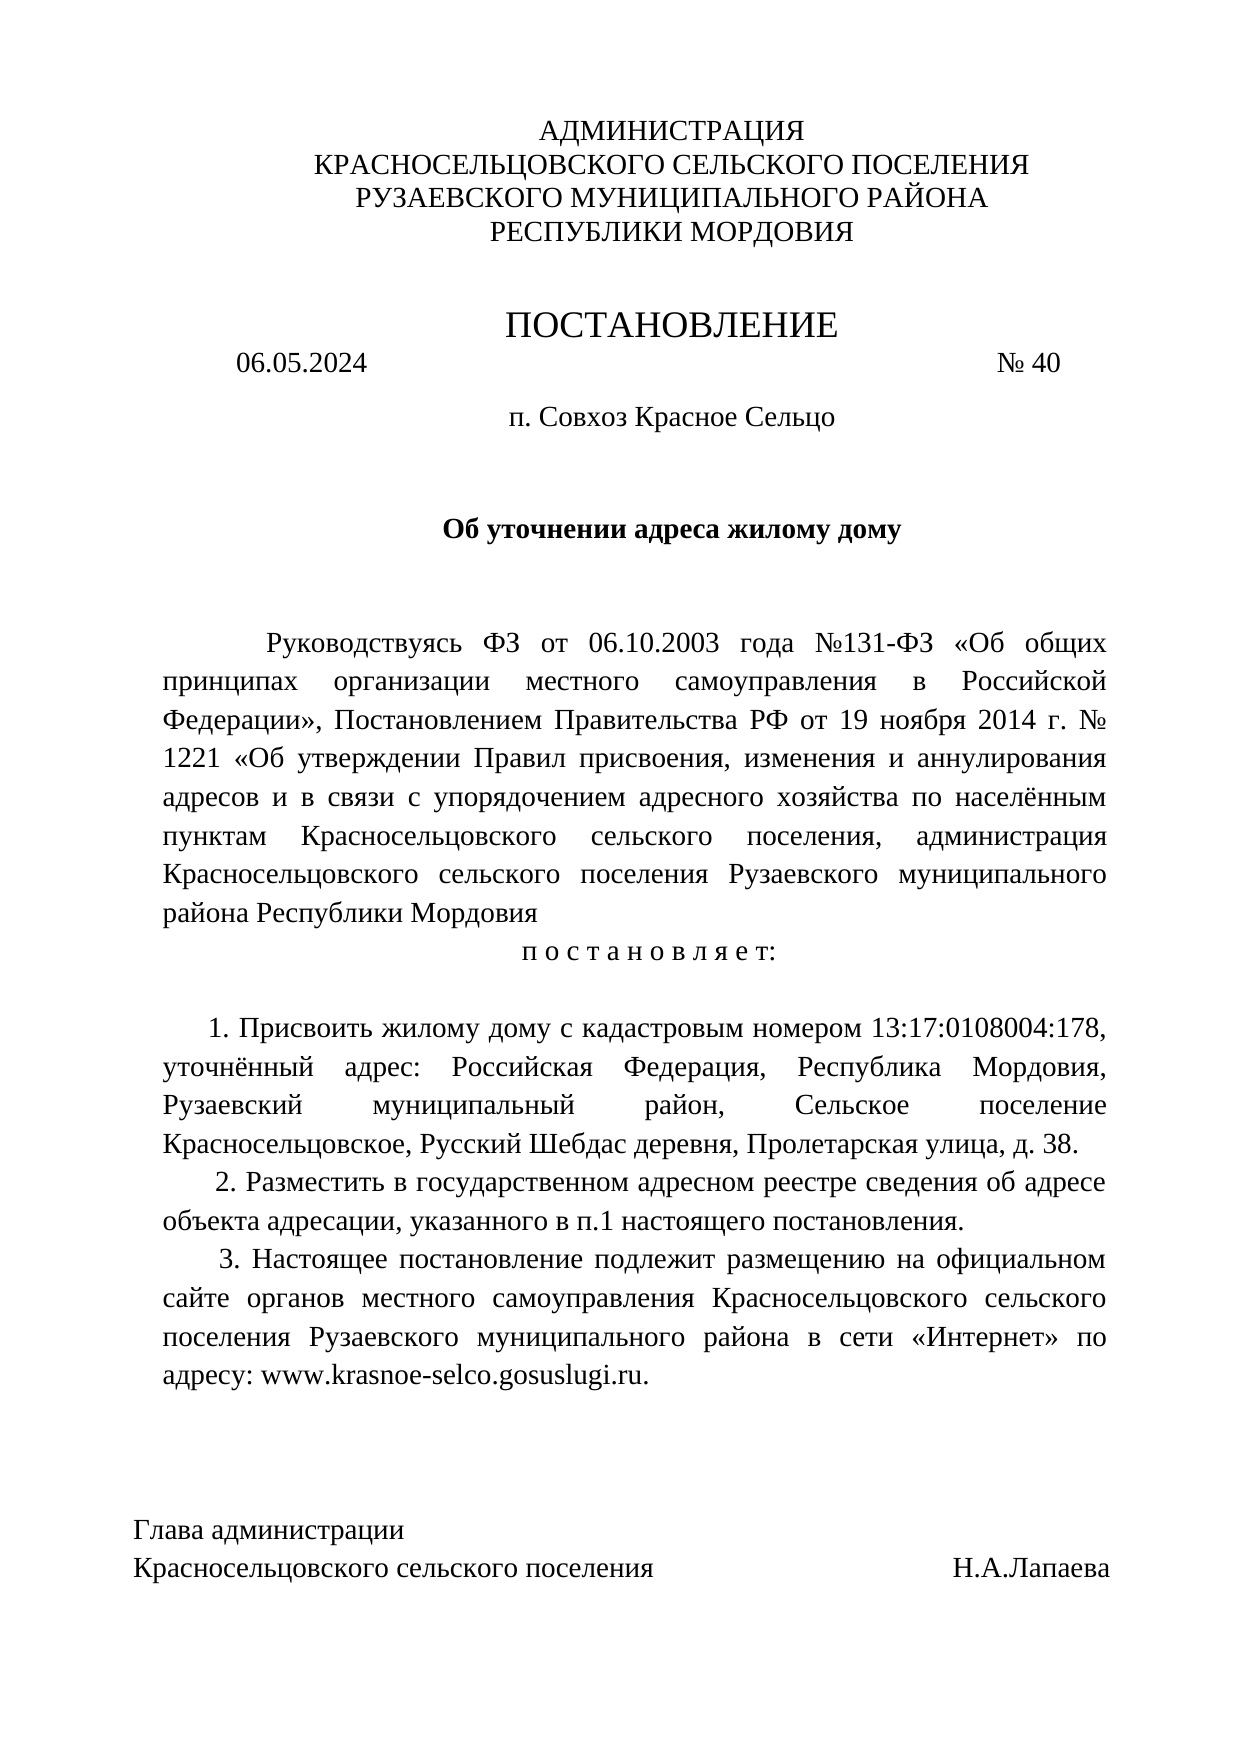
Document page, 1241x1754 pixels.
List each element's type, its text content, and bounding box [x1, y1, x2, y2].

list 2. Разместить в государственном адресном реестре сведения об адресе объекта адресации, указанного в п.1 настоящего постановления. [162, 1164, 1107, 1237]
text КРАСНОСЕЛЬЦОВСКОГО СЕЛЬСКОГО ПОСЕЛЕНИЯ [192, 147, 1152, 181]
text Красносельцовского сельского поселения Н.А.Лапаева [133, 1547, 1152, 1584]
list 3. Настоящее постановление подлежит размещению на официальном сайте органов местного самоуправления Красносельцовского сельского поселения Рузаевского муниципального района в сети «Интернет» по адресу: www.krasnoe-selco.gosuslugi.ru. [162, 1242, 1107, 1391]
list п о с т а н о в л я е т: [266, 933, 1108, 967]
text 06.05.2024 № 40 [192, 345, 1152, 379]
text Глава администрации [133, 1509, 1152, 1547]
text АДМИНИСТРАЦИЯ [192, 113, 1152, 147]
subtitle РЕСПУБЛИКИ МОРДОВИЯ [192, 214, 1152, 248]
text Об уточнении адреса жилому дому [192, 508, 1152, 546]
list Руководствуясь ФЗ от 06.10.2003 года №131-ФЗ «Об общих принципах организации местного самоуправления в Российской Федерации», Постановлением Правительства РФ от 19 ноября 2014 г. № 1221 «Об утверждении Правил присвоения, изменения и аннулирования адресов и в связи с упорядочением адресного хозяйства по населённым пунктам Красносельцовского сельского поселения, администрация Красносельцовского сельского поселения Рузаевского муниципального района Республики Мордовия [162, 625, 1108, 928]
text п. Совхоз Красное Сельцо [192, 399, 1152, 433]
list 1. Присвоить жилому дому с кадастровым номером 13:17:0108004:178, уточнённый адрес: Российская Федерация, Республика Мордовия, Рузаевский муниципальный район, Сельское поселение Красносельцовское, Русский Шебдас деревня, Пролетарская улица, д. 38. [162, 1010, 1107, 1159]
subtitle ПОСТАНОВЛЕНИЕ [192, 302, 1152, 345]
text РУЗАЕВСКОГО МУНИЦИПАЛЬНОГО РАЙОНА [192, 181, 1152, 214]
